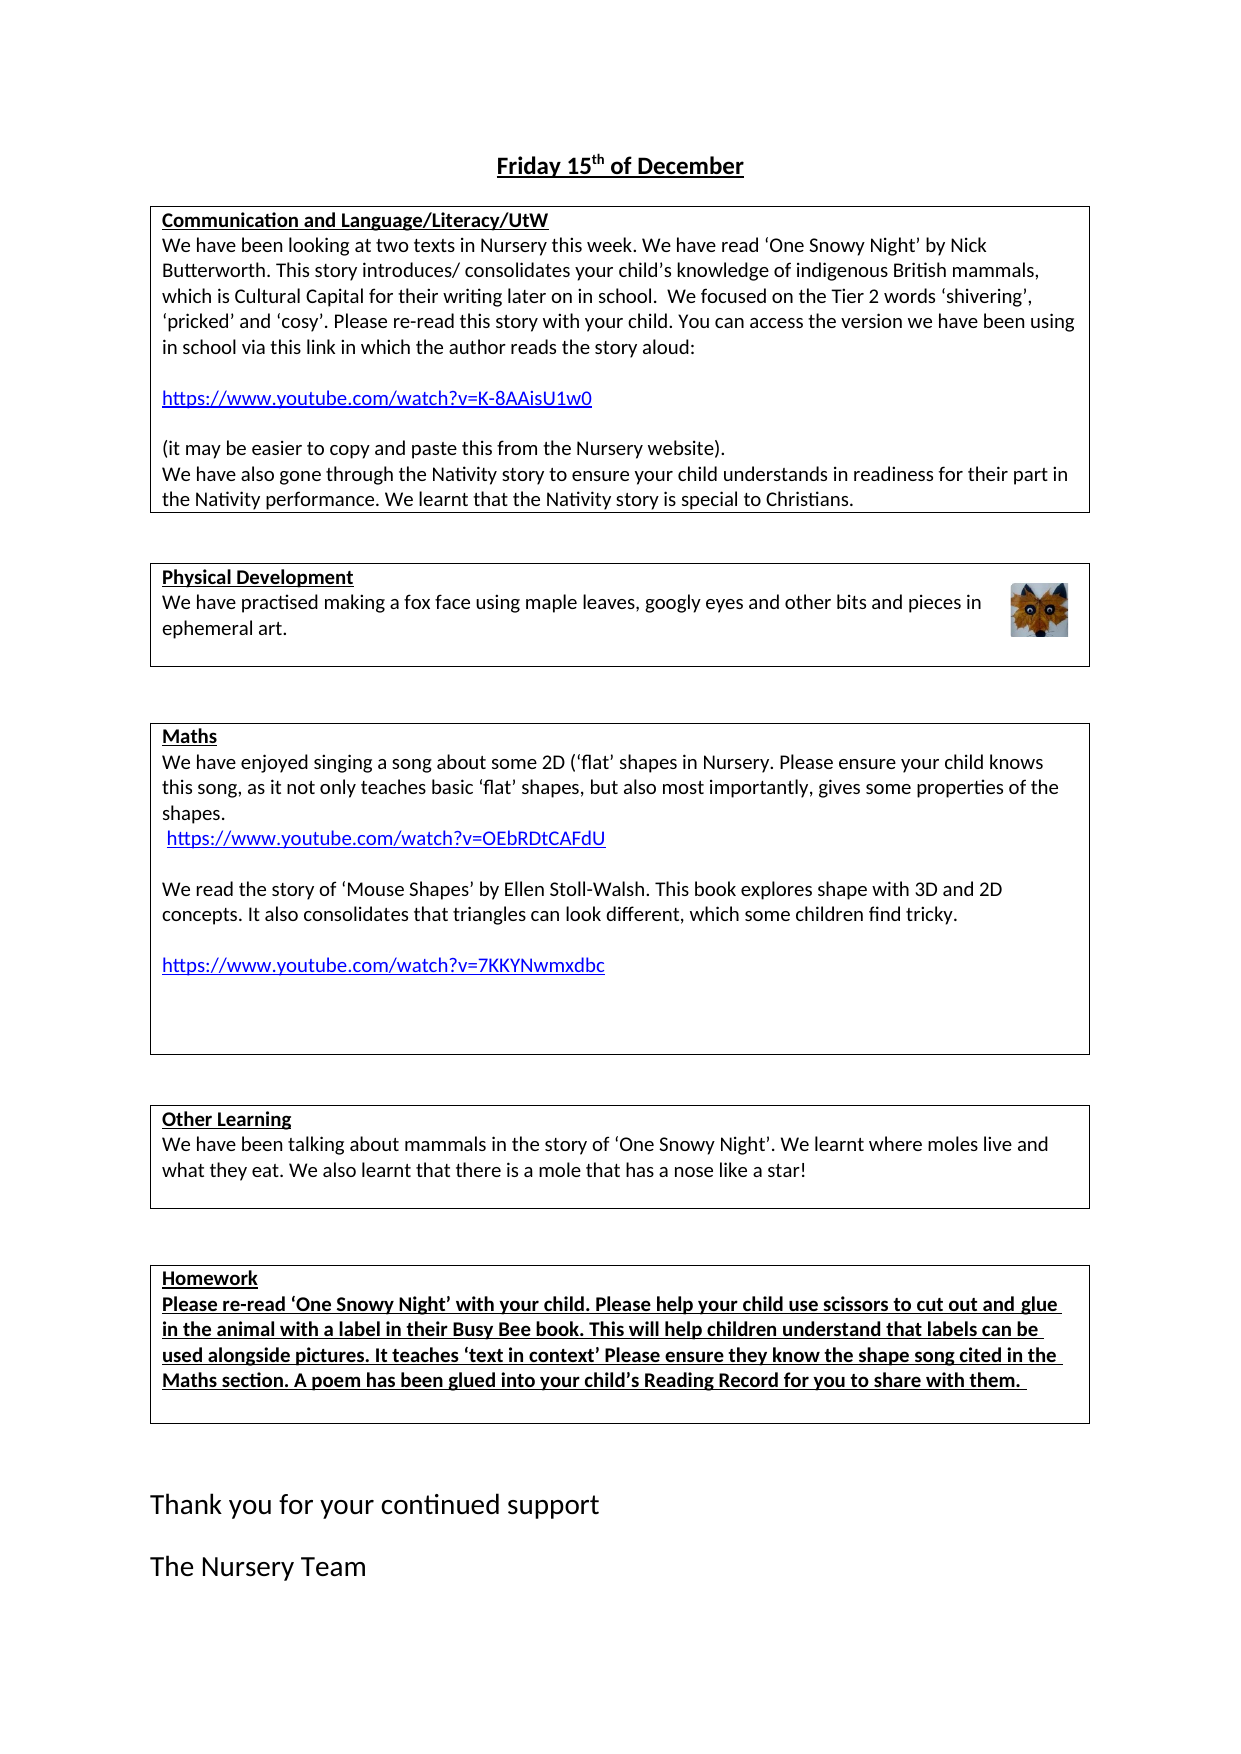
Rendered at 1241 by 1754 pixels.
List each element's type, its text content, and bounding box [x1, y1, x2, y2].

table_header Other Learning We have been talking about mammals in the story of ‘One Snowy Night’. We learnt where moles live and what they eat. We also learnt that there is a mole that has a nose like a star! [151, 1106, 1089, 1208]
text Friday 15th of December [150, 150, 1090, 181]
table_header Physical Development We have practised making a fox face using maple leaves, googly eyes and other bits and pieces in ephemeral art. [151, 564, 1089, 666]
text Thank you for your continued support [150, 1486, 1090, 1522]
picture [1008, 581, 1068, 635]
table_header Homework Please re-read ‘One Snowy Night’ with your child. Please help your child use scissors to cut out and glue in the animal with a label in their Busy Bee book. This will help children understand that labels can be used alongside pictures. It teaches ‘text in context’ Please ensure they know the shape song cited in the Maths section. A poem has been glued into your child’s Reading Record for you to share with them. [151, 1266, 1089, 1423]
text The Nursery Team [150, 1548, 1090, 1583]
table_header Maths We have enjoyed singing a song about some 2D (‘flat’ shapes in Nursery. Please ensure your child knows this song, as it not only teaches basic ‘flat’ shapes, but also most importantly, gives some properties of the shapes. https://www.youtube.com/watch?v=OEbRDtCAFdU We read the story of ‘Mouse Shapes’ by Ellen Stoll-Walsh. This book explores shape with 3D and 2D concepts. It also consolidates that triangles can look different, which some children find tricky. https://www.youtube.com/watch?v=7KKYNwmxdbc [151, 724, 1089, 1054]
table_header Communication and Language/Literacy/UtW We have been looking at two texts in Nursery this week. We have read ‘One Snowy Night’ by Nick Butterworth. This story introduces/ consolidates your child’s knowledge of indigenous British mammals, which is Cultural Capital for their writing later on in school. We focused on the Tier 2 words ‘shivering’, ‘pricked’ and ‘cosy’. Please re-read this story with your child. You can access the version we have been using in school via this link in which the author reads the story aloud: https://www.youtube.com/watch?v=K-8AAisU1w0 (it may be easier to copy and paste this from the Nursery website). We have also gone through the Nativity story to ensure your child understands in readiness for their part in the Nativity performance. We learnt that the Nativity story is special to Christians. [151, 207, 1089, 512]
